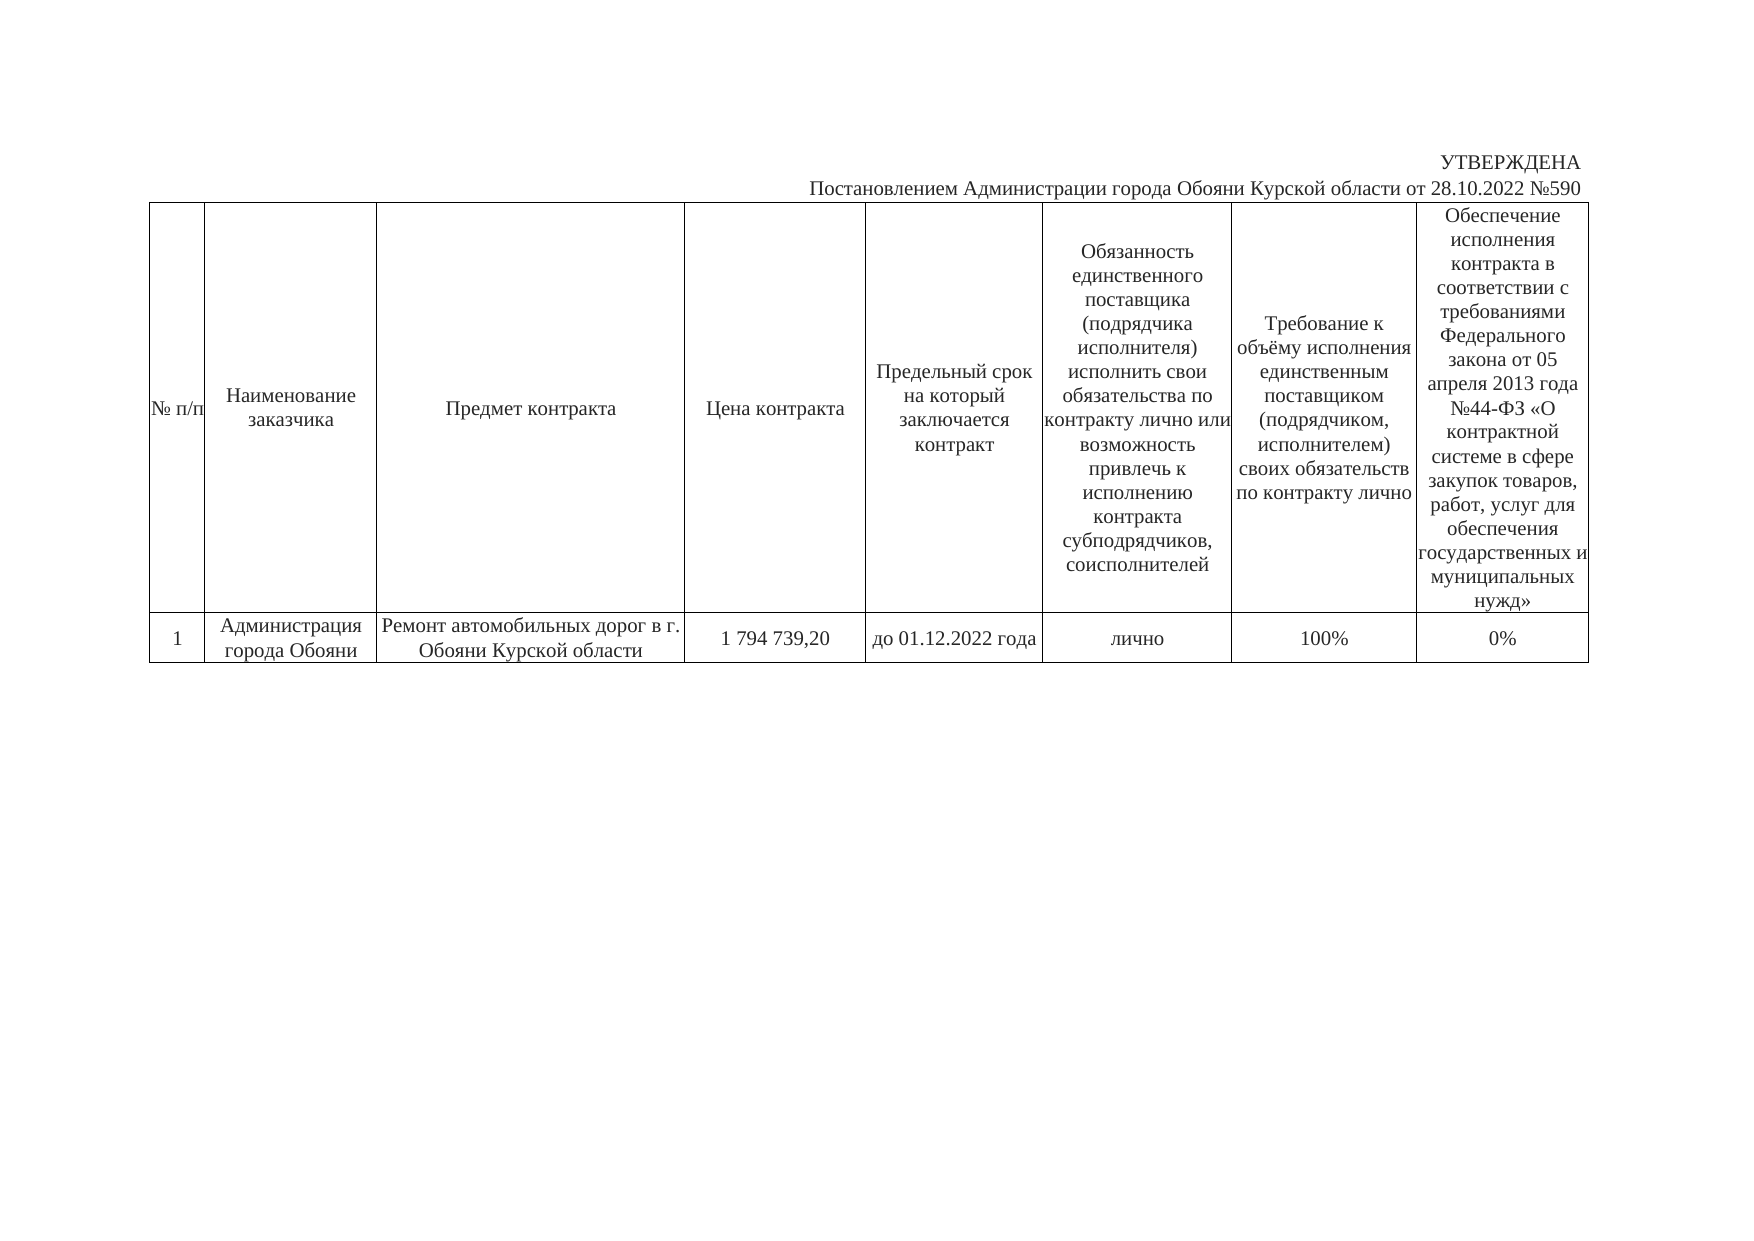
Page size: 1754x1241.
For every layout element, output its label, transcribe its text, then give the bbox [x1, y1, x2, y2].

table_cell 100% [1232, 613, 1416, 662]
table_header Требование к объёму исполнения единственным поставщиком (подрядчиком, исполнителем) своих обязательств по контракту лично [1232, 203, 1416, 612]
table_cell 1 [150, 613, 204, 662]
table_cell лично [1043, 613, 1231, 662]
table_header Обеспечение исполнения контракта в соответствии с требованиями Федерального закона от 05 апреля 2013 года №44-ФЗ «О контрактной системе в сфере закупок товаров, работ, услуг для обеспечения государственных и муниципальных нужд» [1417, 203, 1588, 612]
table_header Цена контракта [685, 203, 865, 612]
text УТВЕРЖДЕНА [150, 150, 1581, 174]
text Постановлением Администрации города Обояни Курской области от 28.10.2022 №590 [150, 176, 1581, 200]
table_cell Администрация города Обояни [205, 613, 376, 662]
table_cell 1 794 739,20 [685, 613, 865, 662]
table_cell 0% [1417, 613, 1588, 662]
table_cell до 01.12.2022 года [866, 613, 1042, 662]
table_header Наименование заказчика [205, 203, 376, 612]
table_header Предельный срок на который заключается контракт [866, 203, 1042, 612]
table_cell Ремонт автомобильных дорог в г. Обояни Курской области [377, 613, 684, 662]
table_header Обязанность единственного поставщика (подрядчика исполнителя) исполнить свои обязательства по контракту лично или возможность привлечь к исполнению контракта субподрядчиков, соисполнителей [1043, 203, 1231, 612]
table_header Предмет контракта [377, 203, 684, 612]
table_header № п/п [150, 203, 204, 612]
